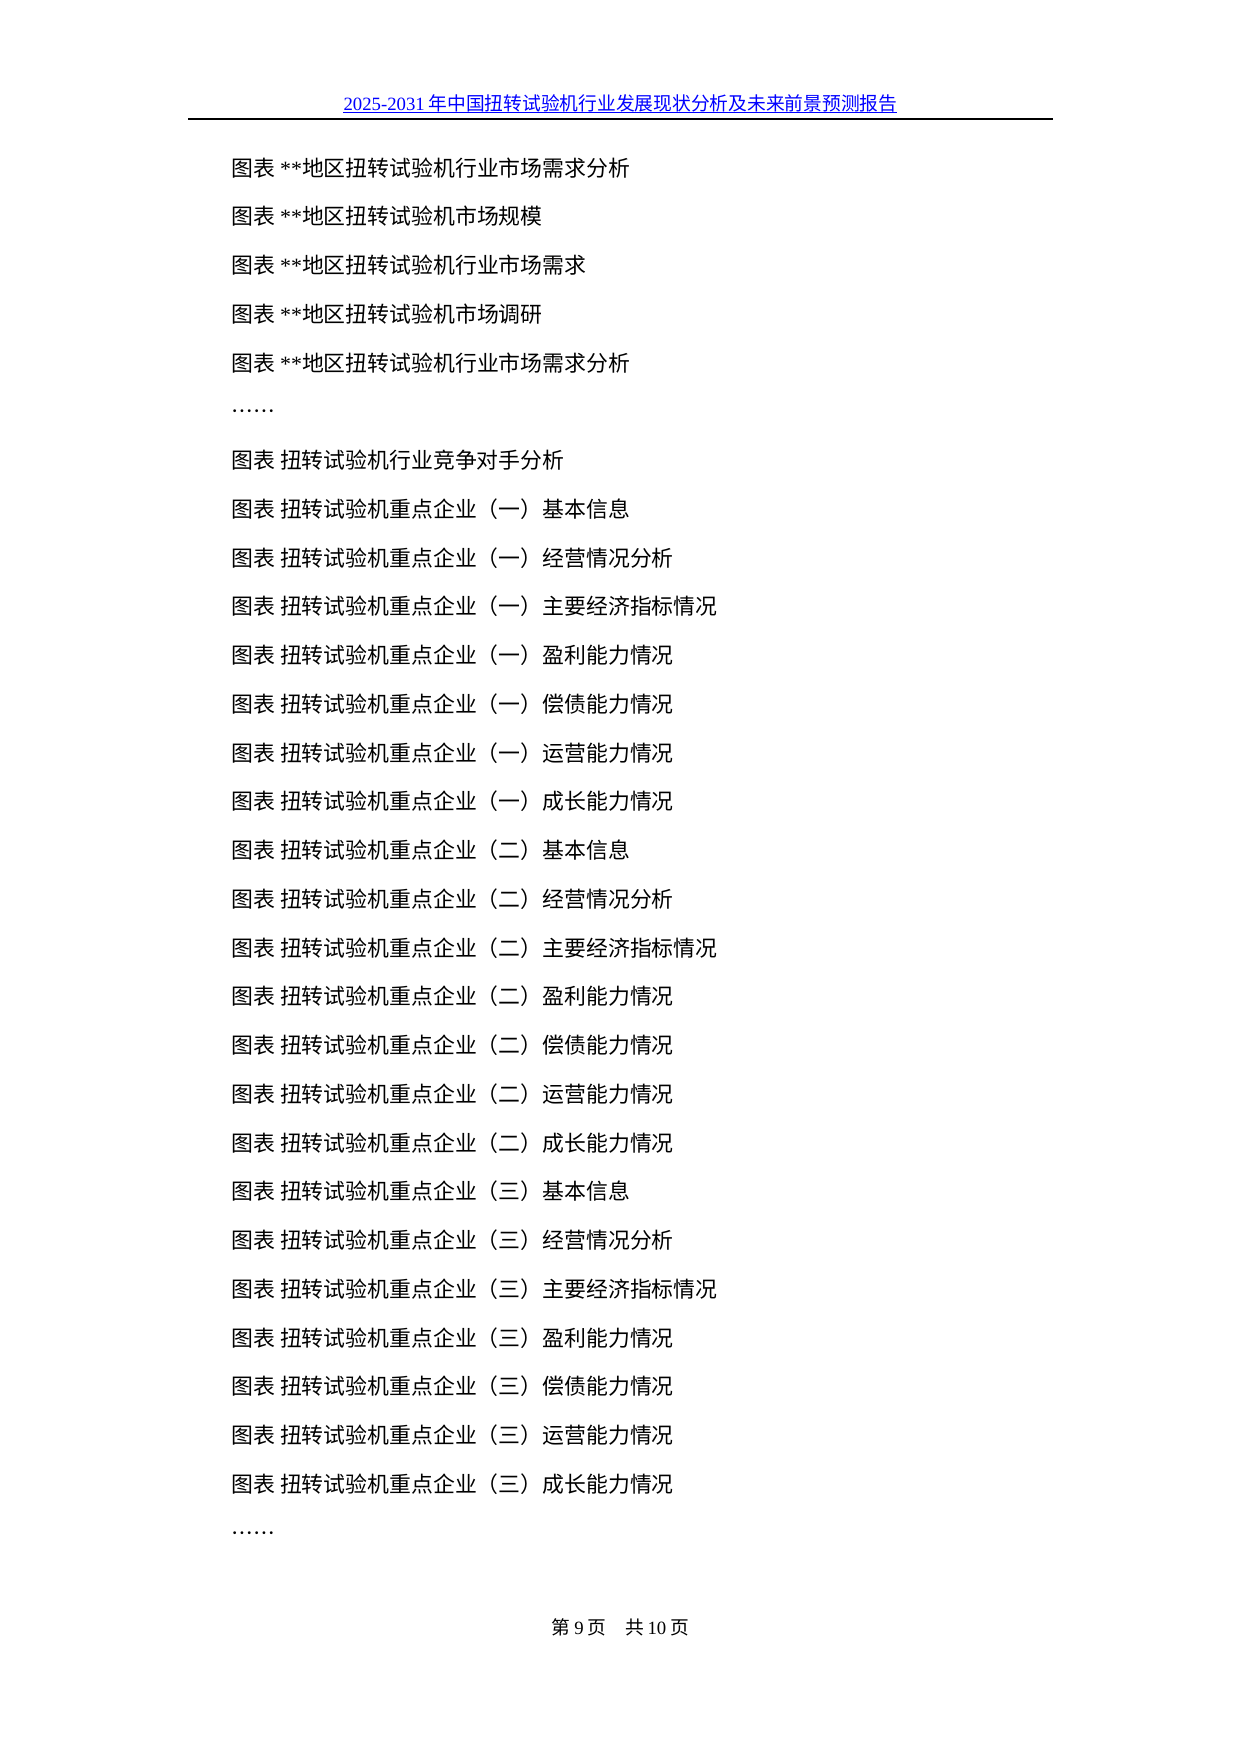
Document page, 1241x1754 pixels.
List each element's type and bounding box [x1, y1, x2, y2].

text [187, 150, 1053, 1548]
